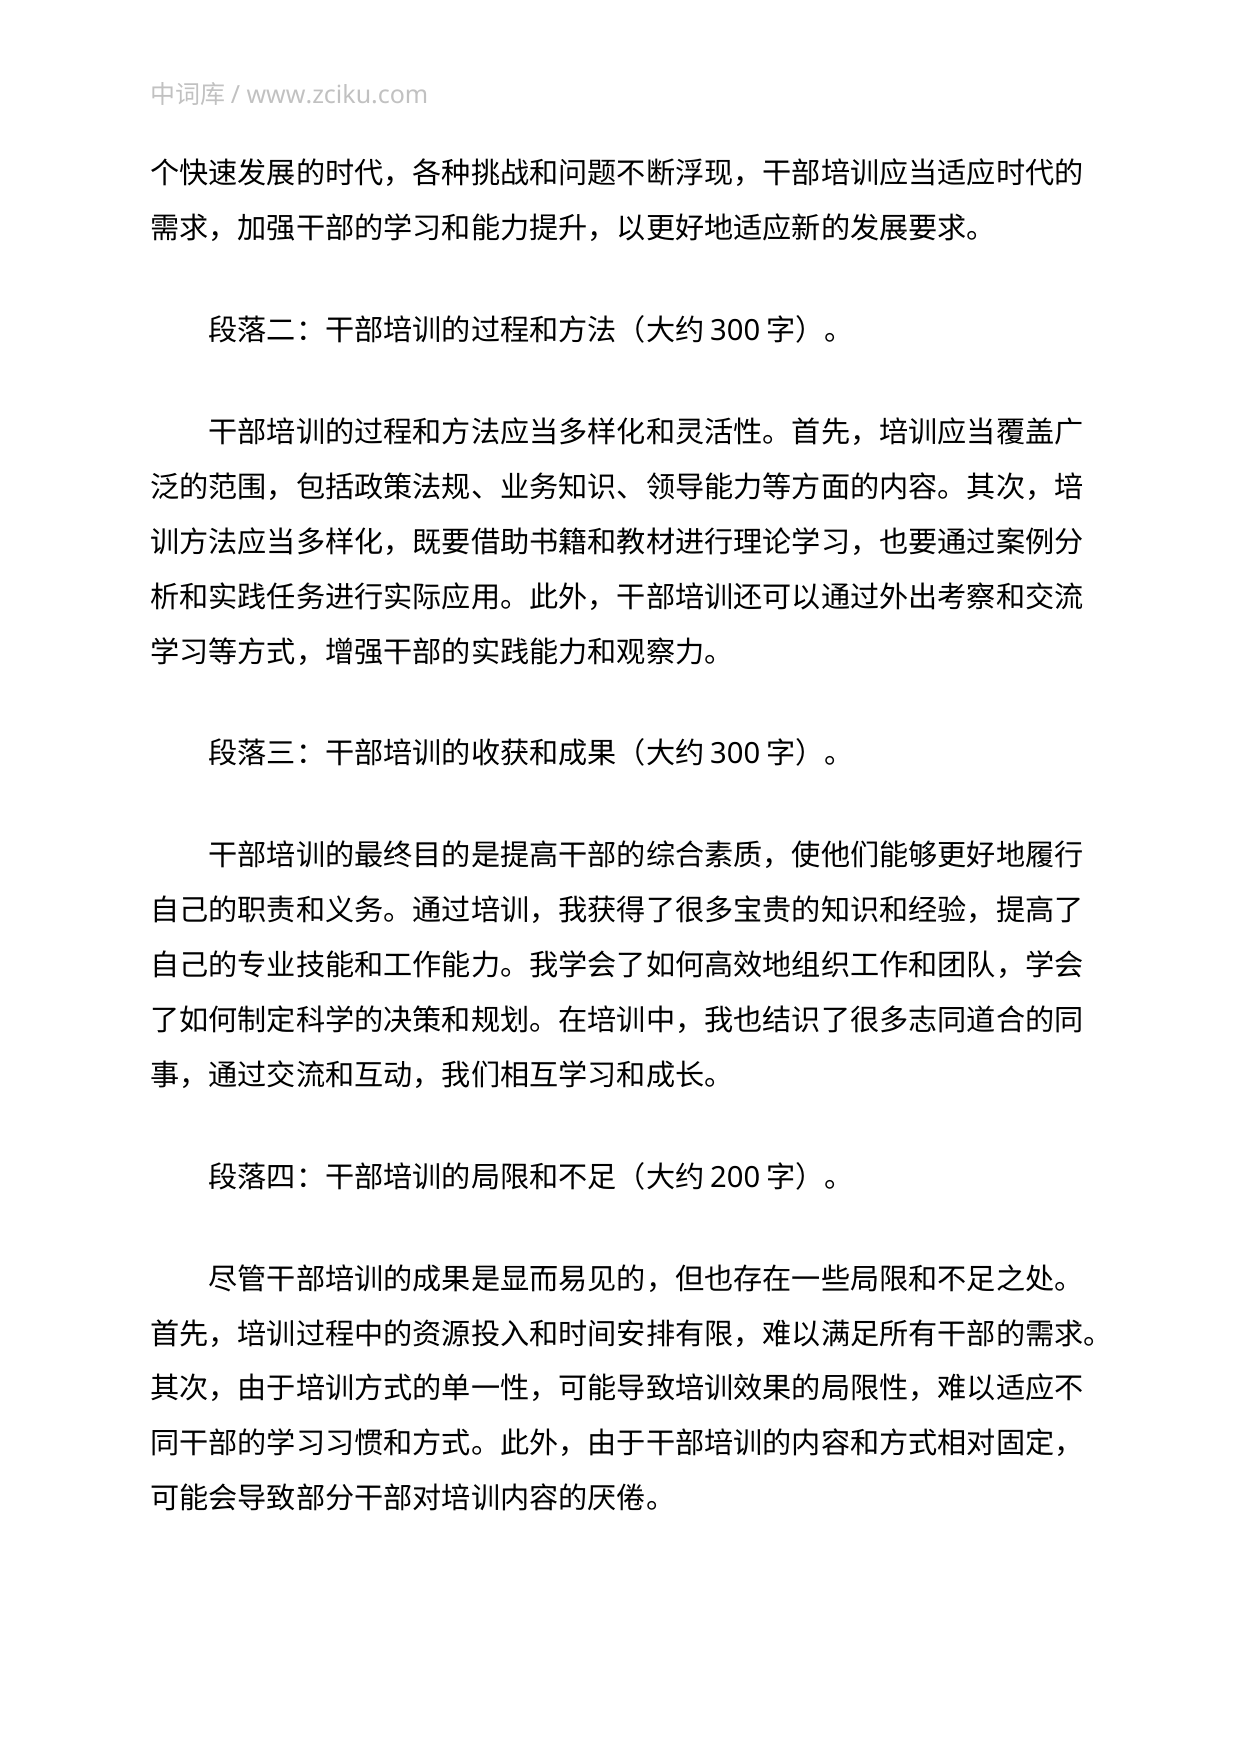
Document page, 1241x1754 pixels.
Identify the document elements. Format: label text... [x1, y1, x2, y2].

text 干部培训的最终目的是提高干部的综合素质，使他们能够更好地履行自己的职责和义务。通过培训，我获得了很多宝贵的知识和经验，提高了自己的专业技能和工作能力。我学会了如何高效地组织工作和团队，学会了如何制定科学的决策和规划。在培训中，我也结识了很多志同道合的同事，通过交流和互动，我们相互学习和成长。 [150, 832, 1090, 1094]
text 干部培训的过程和方法应当多样化和灵活性。首先，培训应当覆盖广泛的范围，包括政策法规、业务知识、领导能力等方面的内容。其次，培训方法应当多样化，既要借助书籍和教材进行理论学习，也要通过案例分析和实践任务进行实际应用。此外，干部培训还可以通过外出考察和交流学习等方式，增强干部的实践能力和观察力。 [150, 409, 1090, 671]
text 尽管干部培训的成果是显而易见的，但也存在一些局限和不足之处。首先，培训过程中的资源投入和时间安排有限，难以满足所有干部的需求。其次，由于培训方式的单一性，可能导致培训效果的局限性，难以适应不同干部的学习习惯和方式。此外，由于干部培训的内容和方式相对固定，可能会导致部分干部对培训内容的厌倦。 [150, 1255, 1090, 1517]
text 段落三：干部培训的收获和成果（大约300字）。 [150, 730, 1090, 772]
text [150, 150, 1090, 247]
text 段落四：干部培训的局限和不足（大约200字）。 [150, 1153, 1090, 1196]
text 段落二：干部培训的过程和方法（大约300字）。 [150, 307, 1090, 349]
